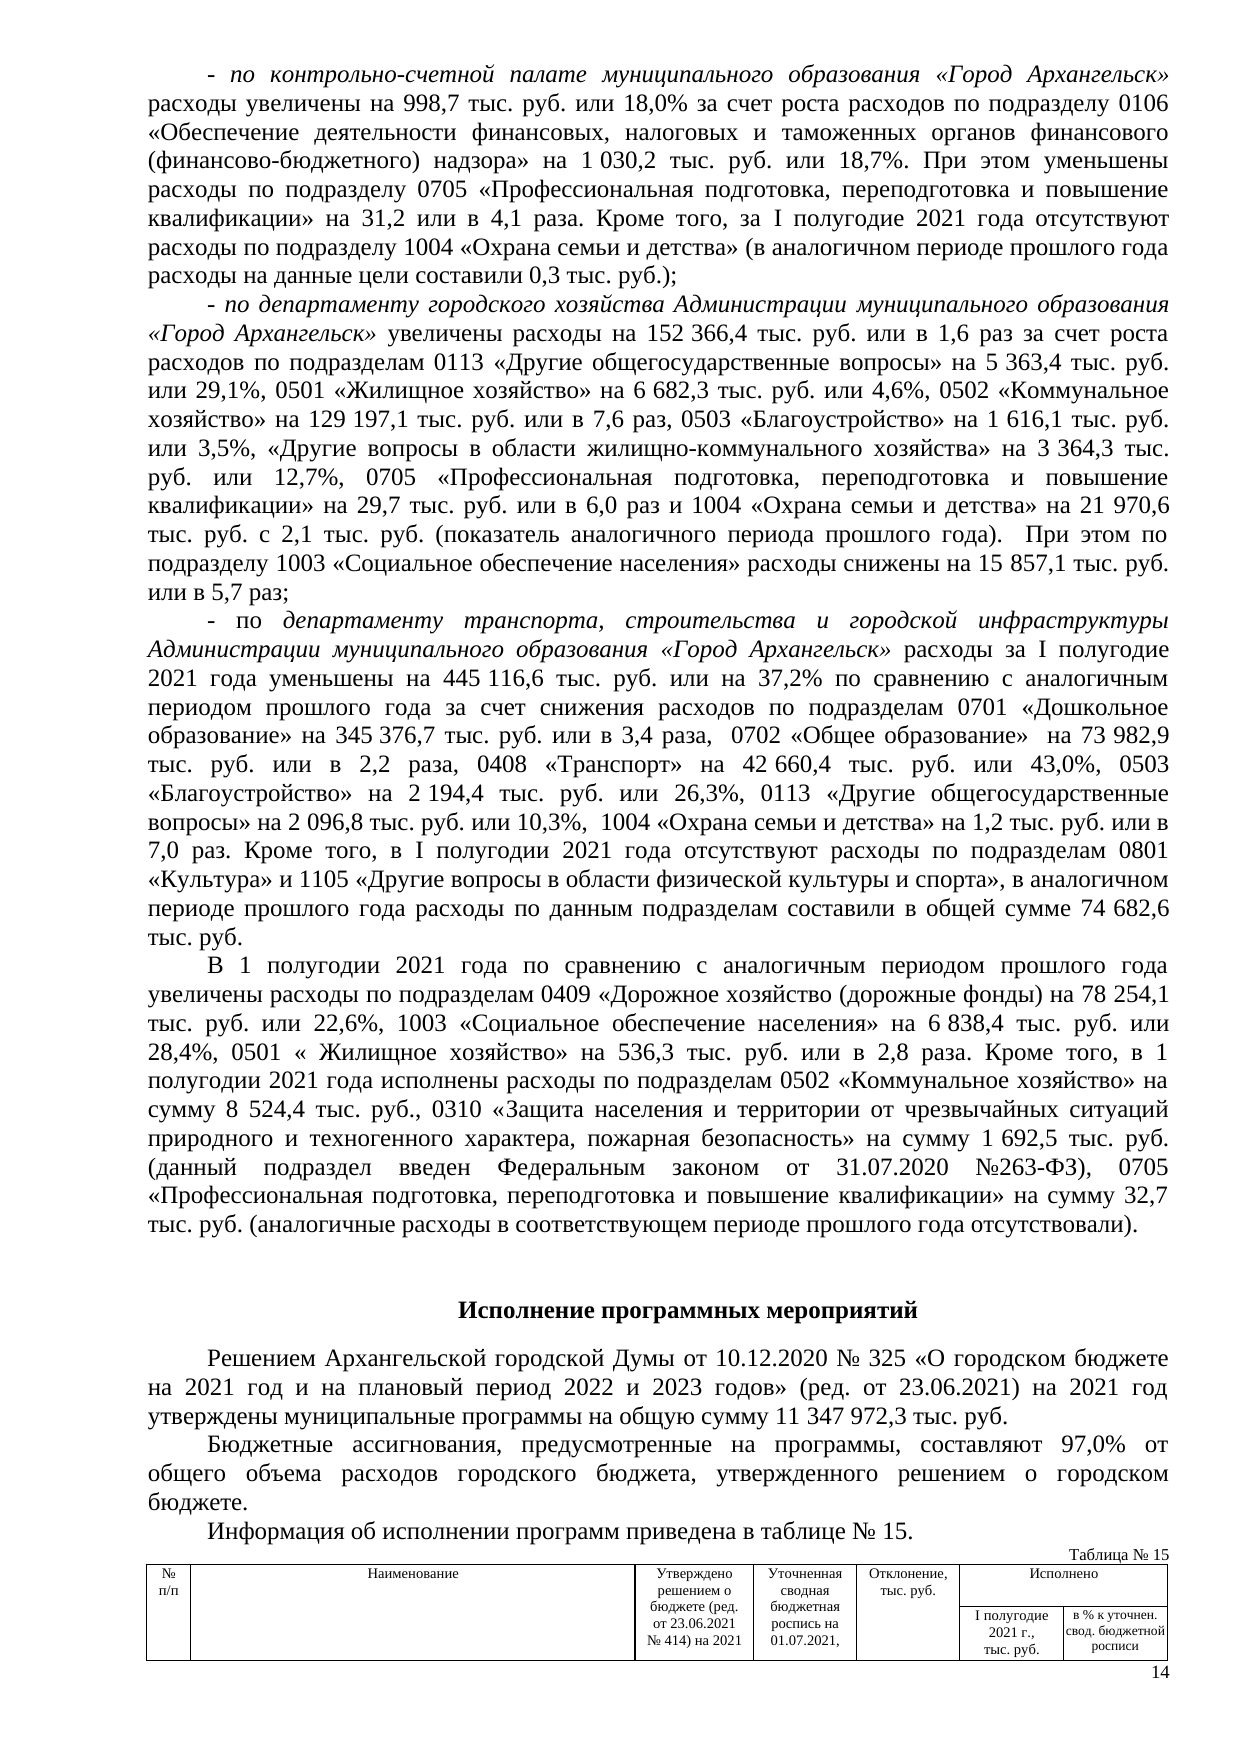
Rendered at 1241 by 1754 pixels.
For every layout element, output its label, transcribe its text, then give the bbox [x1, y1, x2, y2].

text - по контрольно-счетной палате муниципального образования «Город Архангельск» расходы увеличены на 998,7 тыс. руб. или 18,0% за счет роста расходов по подразделу 0106 «Обеспечение деятельности финансовых, налоговых и таможенных органов финансового (финансово-бюджетного) надзора» на 1 030,2 тыс. руб. или 18,7%. При этом уменьшены расходы по подразделу 0705 «Профессиональная подготовка, переподготовка и повышение квалификации» на 31,2 или в 4,1 раза. Кроме того, за I полугодие 2021 года отсутствуют расходы по подразделу 1004 «Охрана семьи и детства» (в аналогичном периоде прошлого года расходы на данные цели составили 0,3 тыс. руб.); [148, 59, 1169, 289]
table_header № п/п [147, 1565, 190, 1659]
text Решением Архангельской городской Думы от 10.12.2020 № 325 «О городском бюджете на 2021 год и на плановый период 2022 и 2023 годов» (ред. от 23.06.2021) на 2021 год утверждены муниципальные программы на общую сумму 11 347 972,3 тыс. руб. [148, 1343, 1169, 1429]
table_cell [1064, 1607, 1167, 1659]
table_header Наименование [191, 1565, 634, 1659]
table_header Уточненная сводная бюджетная роспись на 01.07.2021, тыс. руб. [754, 1565, 856, 1659]
text В 1 полугодии 2021 года по сравнению с аналогичным периодом прошлого года увеличены расходы по подразделам 0409 «Дорожное хозяйство (дорожные фонды) на 78 254,1 тыс. руб. или 22,6%, 1003 «Социальное обеспечение населения» на 6 838,4 тыс. руб. или 28,4%, 0501 « Жилищное хозяйство» на 536,3 тыс. руб. или в 2,8 раза. Кроме того, в 1 полугодии 2021 года исполнены расходы по подразделам 0502 «Коммунальное хозяйство» на сумму 8 524,4 тыс. руб., 0310 «Защита населения и территории от чрезвычайных ситуаций природного и техногенного характера, пожарная безопасность» на сумму 1 692,5 тыс. руб. (данный подраздел введен Федеральным законом от 31.07.2020 №263-ФЗ), 0705 «Профессиональная подготовка, переподготовка и повышение квалификации» на сумму 32,7 тыс. руб. (аналогичные расходы в соответствующем периоде прошлого года отсутствовали). [148, 950, 1169, 1238]
table_header Исполнено [960, 1565, 1167, 1606]
table_header Отклонение, тыс. руб. [857, 1565, 959, 1659]
text Исполнение программных мероприятий [148, 1295, 1169, 1324]
text Информация об исполнении программ приведена в таблице № 15. [148, 1516, 1169, 1544]
table_header Утверждено решением о бюджете (ред. от 23.06.2021 № 414) на 2021 год, тыс. руб. [636, 1565, 753, 1659]
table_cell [960, 1607, 1063, 1659]
text Таблица № 15 [148, 1544, 1169, 1564]
text - по департаменту транспорта, строительства и городской инфраструктуры Администрации муниципального образования «Город Архангельск» расходы за I полугодие 2021 года уменьшены на 445 116,6 тыс. руб. или на 37,2% по сравнению с аналогичным периодом прошлого года за счет снижения расходов по подразделам 0701 «Дошкольное образование» на 345 376,7 тыс. руб. или в 3,4 раза, 0702 «Общее образование» на 73 982,9 тыс. руб. или в 2,2 раза, 0408 «Транспорт» на 42 660,4 тыс. руб. или 43,0%, 0503 «Благоустройство» на 2 194,4 тыс. руб. или 26,3%, 0113 «Другие общегосударственные вопросы» на 2 096,8 тыс. руб. или 10,3%, 1004 «Охрана семьи и детства» на 1,2 тыс. руб. или в 7,0 раз. Кроме того, в I полугодии 2021 года отсутствуют расходы по подразделам 0801 «Культура» и 1105 «Другие вопросы в области физической культуры и спорта», в аналогичном периоде прошлого года расходы по данным подразделам составили в общей сумме 74 682,6 тыс. руб. [148, 605, 1169, 950]
text - по департаменту городского хозяйства Администрации муниципального образования «Город Архангельск» увеличены расходы на 152 366,4 тыс. руб. или в 1,6 раз за счет роста расходов по подразделам 0113 «Другие общегосударственные вопросы» на 5 363,4 тыс. руб. или 29,1%, 0501 «Жилищное хозяйство» на 6 682,3 тыс. руб. или 4,6%, 0502 «Коммунальное хозяйство» на 129 197,1 тыс. руб. или в 7,6 раз, 0503 «Благоустройство» на 1 616,1 тыс. руб. или 3,5%, «Другие вопросы в области жилищно-коммунального хозяйства» на 3 364,3 тыс. руб. или 12,7%, 0705 «Профессиональная подготовка, переподготовка и повышение квалификации» на 29,7 тыс. руб. или в 6,0 раз и 1004 «Охрана семьи и детства» на 21 970,6 тыс. руб. с 2,1 тыс. руб. (показатель аналогичного периода прошлого года). При этом по подразделу 1003 «Социальное обеспечение населения» расходы снижены на 15 857,1 тыс. руб. или в 5,7 раз; [148, 289, 1169, 605]
text Бюджетные ассигнования, предусмотренные на программы, составляют 97,0% от общего объема расходов городского бюджета, утвержденного решением о городском бюджете. [148, 1429, 1169, 1516]
